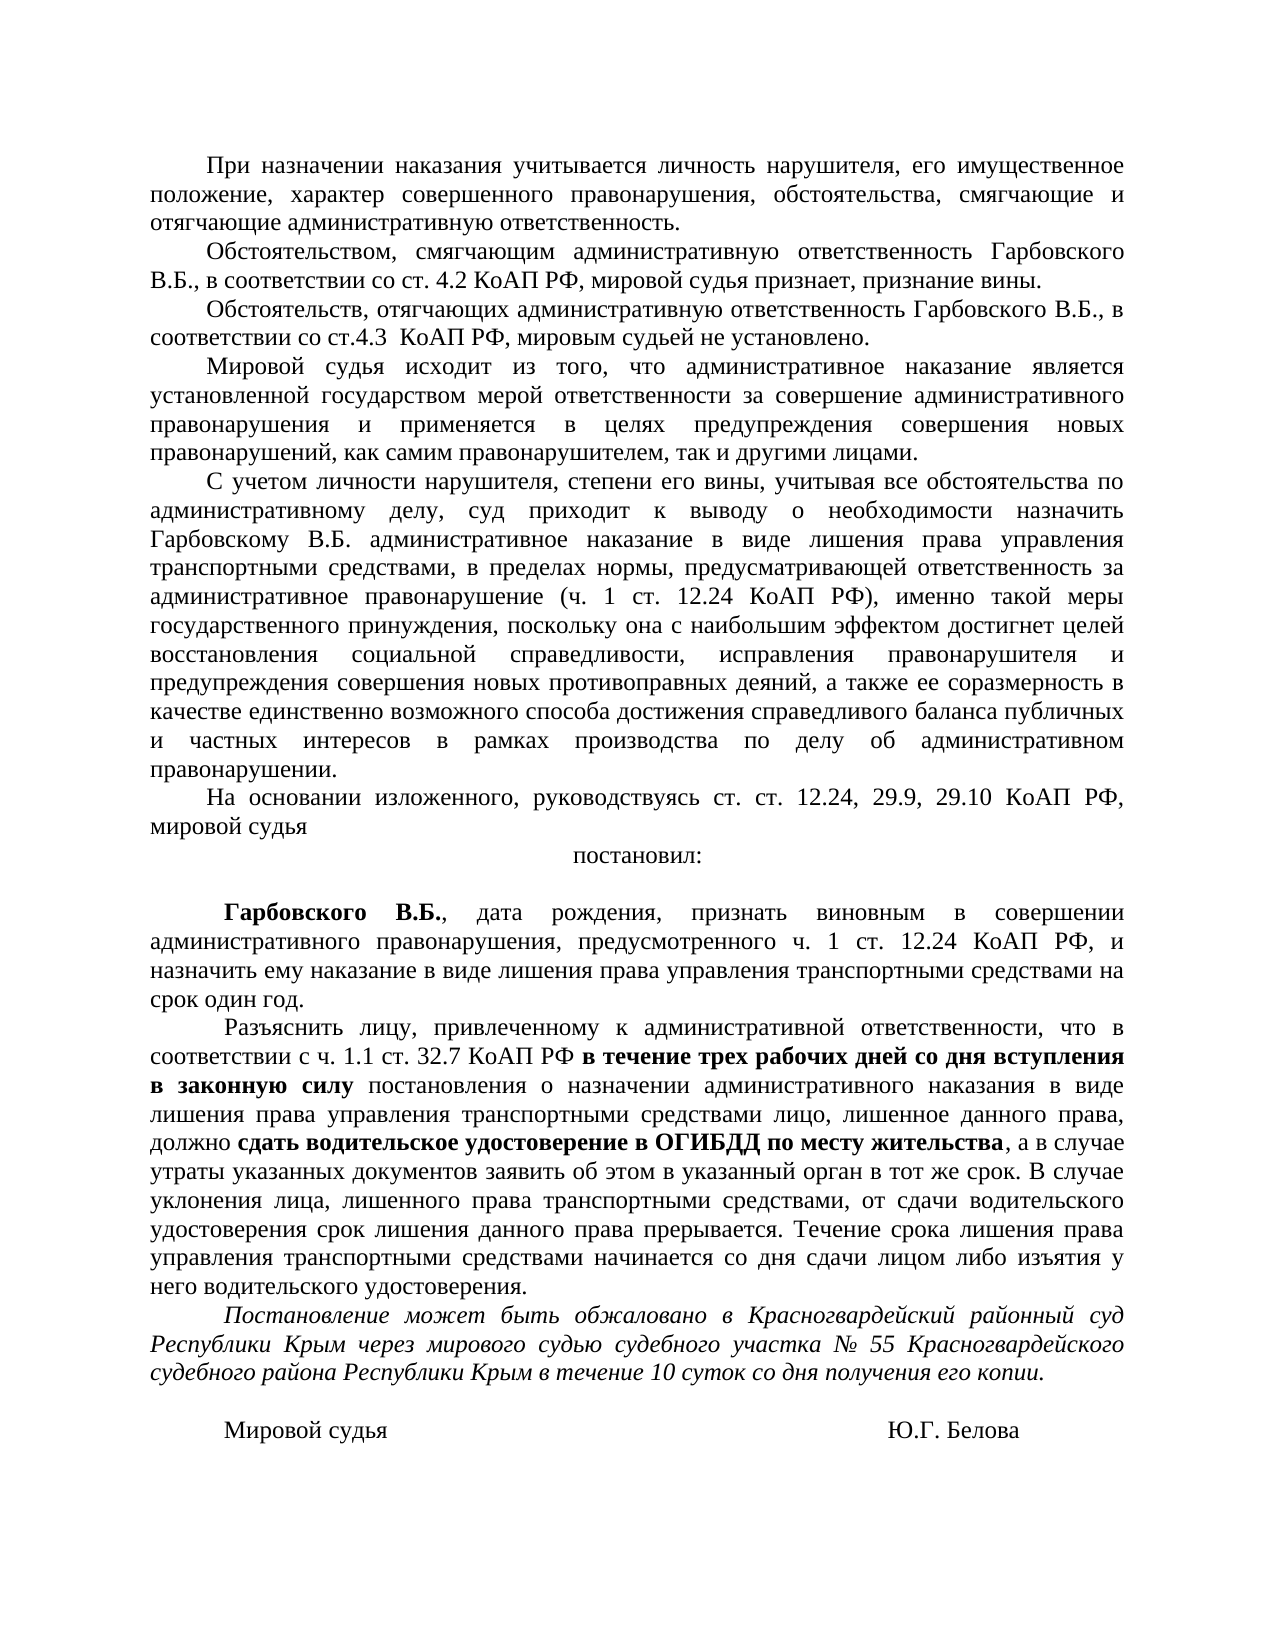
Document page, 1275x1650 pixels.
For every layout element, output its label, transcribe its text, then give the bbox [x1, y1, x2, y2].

text При назначении наказания учитывается личность нарушителя, его имущественное положение, характер совершенного правонарушения, обстоятельства, смягчающие и отягчающие административную ответственность. [150, 150, 1125, 236]
text Мировой судья Ю.Г. Белова [150, 1415, 1125, 1444]
text Обстоятельств, отягчающих административную ответственность Гарбовского В.Б., в соответствии со ст.4.3 КоАП РФ, мировым судьей не установлено. [150, 294, 1125, 351]
text С учетом личности нарушителя, степени его вины, учитывая все обстоятельства по административному делу, суд приходит к выводу о необходимости назначить Гарбовскому В.Б. административное наказание в виде лишения права управления транспортными средствами, в пределах нормы, предусматривающей ответственность за административное правонарушение (ч. 1 ст. 12.24 КоАП РФ), именно такой меры государственного принуждения, поскольку она с наибольшим эффектом достигнет целей восстановления социальной справедливости, исправления правонарушителя и предупреждения совершения новых противоправных деяний, а также ее соразмерность в качестве единственно возможного способа достижения справедливого баланса публичных и частных интересов в рамках производства по делу об административном правонарушении. [150, 466, 1125, 782]
text На основании изложенного, руководствуясь ст. ст. 12.24, 29.9, 29.10 КоАП РФ, мировой судья [150, 782, 1125, 840]
text Гарбовского В.Б., дата рождения, признать виновным в совершении административного правонарушения, предусмотренного ч. 1 ст. 12.24 КоАП РФ, и назначить ему наказание в виде лишения права управления транспортными средствами на срок один год. [150, 897, 1125, 1012]
text Постановление может быть обжаловано в Красногвардейский районный суд Республики Крым через мирового судью судебного участка № 55 Красногвардейского судебного района Республики Крым в течение 10 суток со дня получения его копии. [150, 1300, 1125, 1386]
text постановил: [150, 840, 1125, 869]
text Разъяснить лицу, привлеченному к административной ответственности, что в соответствии с ч. 1.1 ст. 32.7 КоАП РФ в течение трех рабочих дней со дня вступления в законную силу постановления о назначении административного наказания в виде лишения права управления транспортными средствами лицо, лишенное данного права, должно сдать водительское удостоверение в ОГИБДД по месту жительства, а в случае утраты указанных документов заявить об этом в указанный орган в тот же срок. В случае уклонения лица, лишенного права транспортными средствами, от сдачи водительского удостоверения срок лишения данного права прерывается. Течение срока лишения права управления транспортными средствами начинается со дня сдачи лицом либо изъятия у него водительского удостоверения. [150, 1012, 1125, 1300]
text Мировой судья исходит из того, что административное наказание является установленной государством мерой ответственности за совершение административного правонарушения и применяется в целях предупреждения совершения новых правонарушений, как самим правонарушителем, так и другими лицами. [150, 351, 1125, 466]
text Обстоятельством, смягчающим административную ответственность Гарбовского В.Б., в соответствии со ст. 4.2 КоАП РФ, мировой судья признает, признание вины. [150, 236, 1125, 294]
